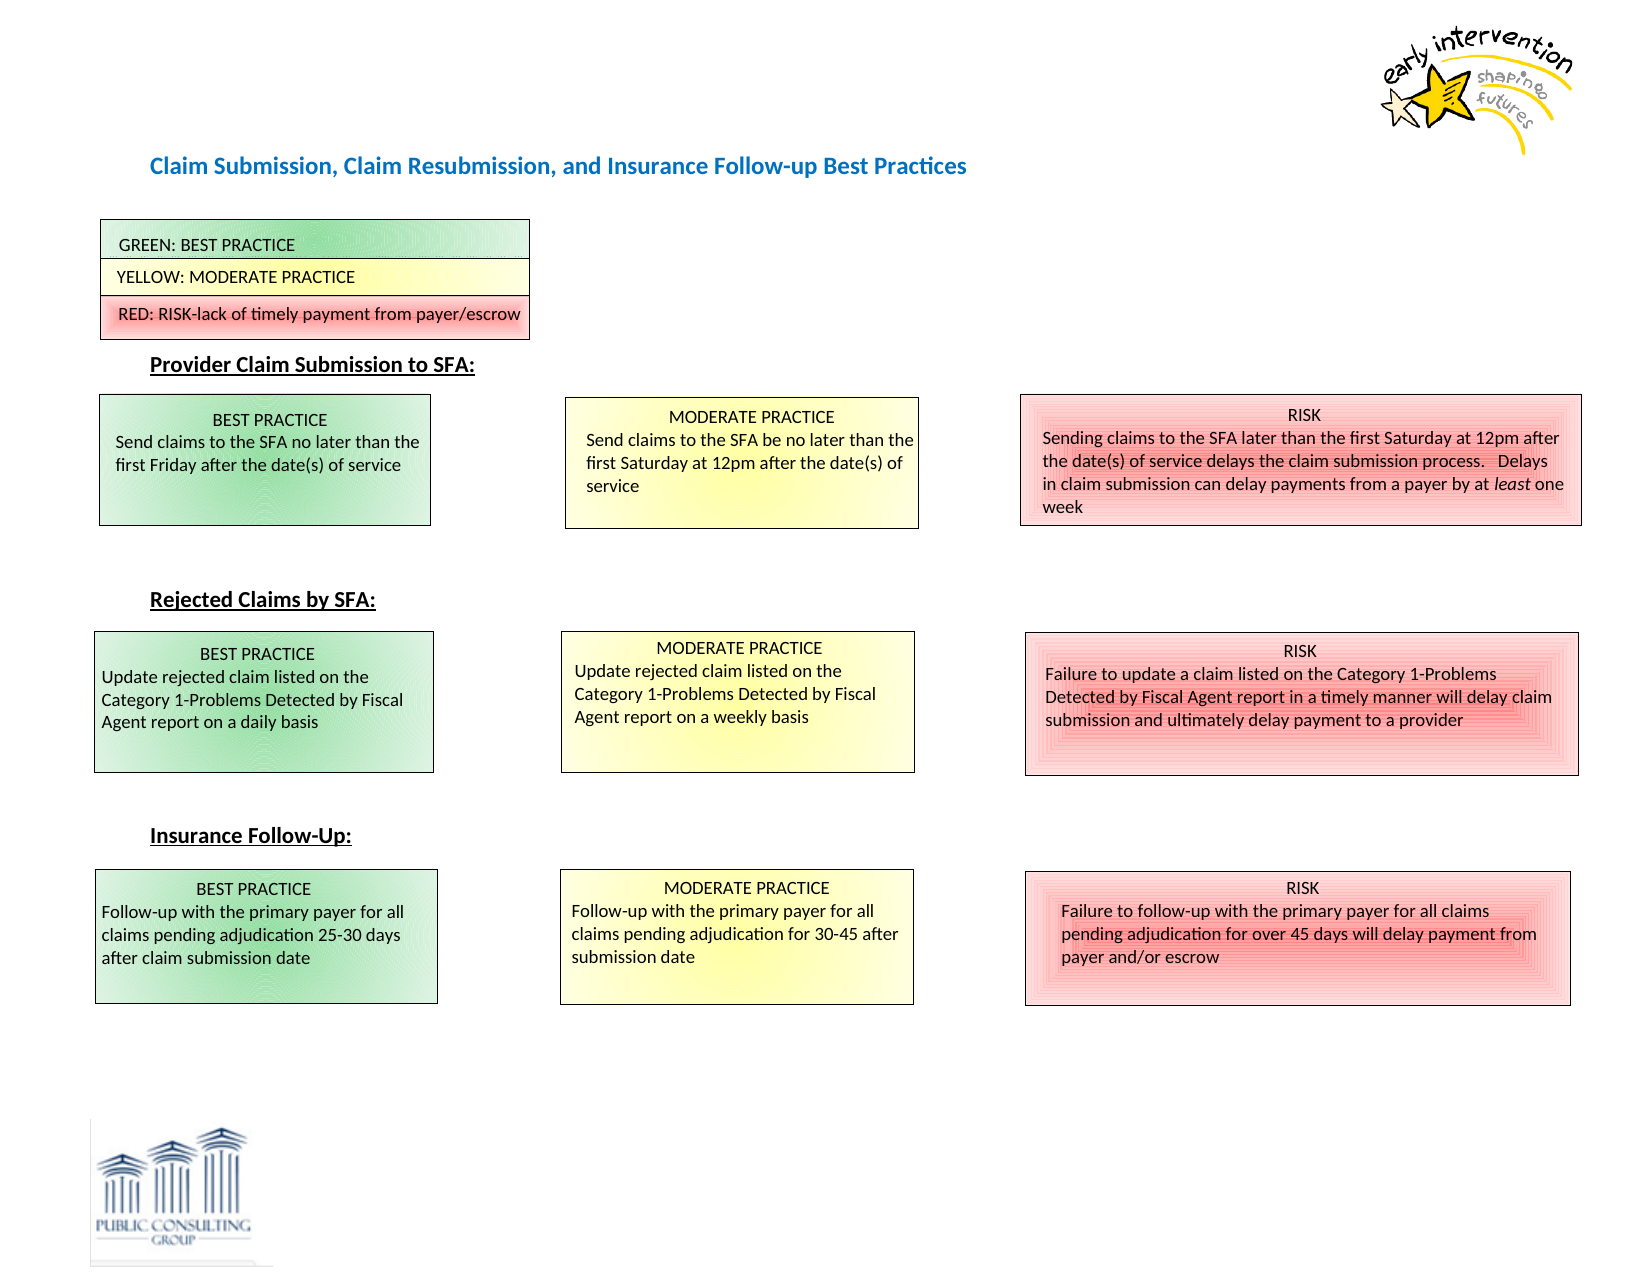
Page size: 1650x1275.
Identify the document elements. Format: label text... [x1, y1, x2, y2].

text Provider Claim Submission to SFA: [150, 350, 1500, 378]
picture [1365, 10, 1588, 170]
text Insurance Follow-Up: [150, 821, 1500, 849]
picture [89, 1119, 274, 1268]
text Rejected Claims by SFA: [150, 585, 1500, 613]
text Claim Submission, Claim Resubmission, and Insurance Follow-up Best Practices [150, 150, 1500, 181]
